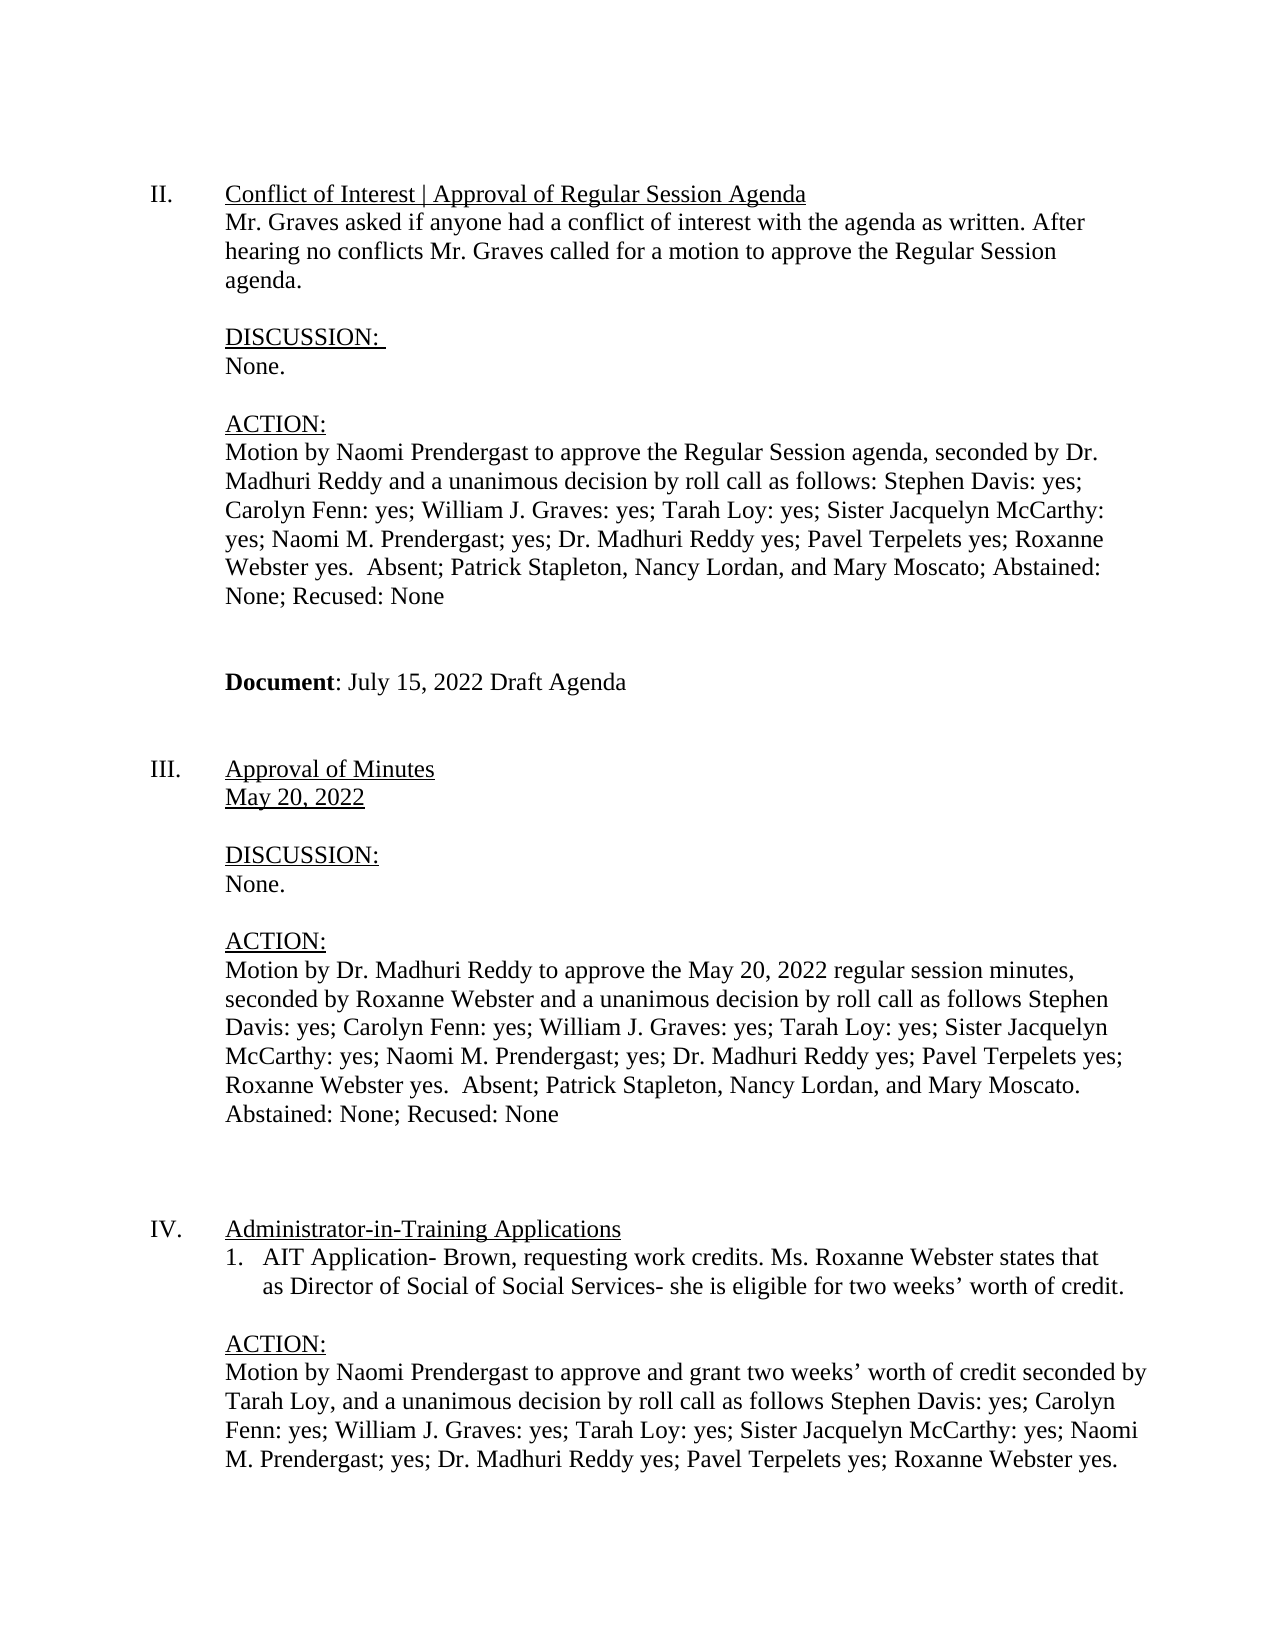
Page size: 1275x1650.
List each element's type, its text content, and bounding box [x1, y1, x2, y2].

list Approval of Minutes [150, 754, 1150, 782]
list Conflict of Interest | Approval of Regular Session Agenda Mr. Graves asked if anyone had a conflict of interest with the agenda as written. After hearing no conflicts Mr. Graves called for a motion to approve the Regular Session agenda. [150, 179, 1125, 322]
text ACTION: Motion by Naomi Prendergast to approve the Regular Session agenda, seconded by Dr. Madhuri Reddy and a unanimous decision by roll call as follows: Stephen Davis: yes; Carolyn Fenn: yes; William J. Graves: yes; Tarah Loy: yes; Sister Jacquelyn McCarthy: yes; Naomi M. Prendergast; yes; Dr. Madhuri Reddy yes; Pavel Terpelets yes; Roxanne Webster yes. Absent; Patrick Stapleton, Nancy Lordan, and Mary Moscato; Abstained: None; Recused: None [225, 380, 1150, 610]
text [225, 1329, 1150, 1472]
list AIT Application- Brown, requesting work credits. Ms. Roxanne Webster states that as Director of Social of Social Services- she is eligible for two weeks’ worth of credit. [225, 1242, 1125, 1300]
list May 20, 2022 [225, 782, 1125, 811]
list DISCUSSION: None. [225, 811, 1125, 897]
list Document: July 15, 2022 Draft Agenda [225, 667, 1125, 725]
list DISCUSSION: None. [225, 322, 1125, 380]
list Administrator-in-Training Applications [150, 1214, 1125, 1242]
text ACTION: Motion by Dr. Madhuri Reddy to approve the May 20, 2022 regular session minutes, seconded by Roxanne Webster and a unanimous decision by roll call as follows Stephen Davis: yes; Carolyn Fenn: yes; William J. Graves: yes; Tarah Loy: yes; Sister Jacquelyn McCarthy: yes; Naomi M. Prendergast; yes; Dr. Madhuri Reddy yes; Pavel Terpelets yes; Roxanne Webster yes. Absent; Patrick Stapleton, Nancy Lordan, and Mary Moscato. Abstained: None; Recused: None [225, 897, 1150, 1127]
